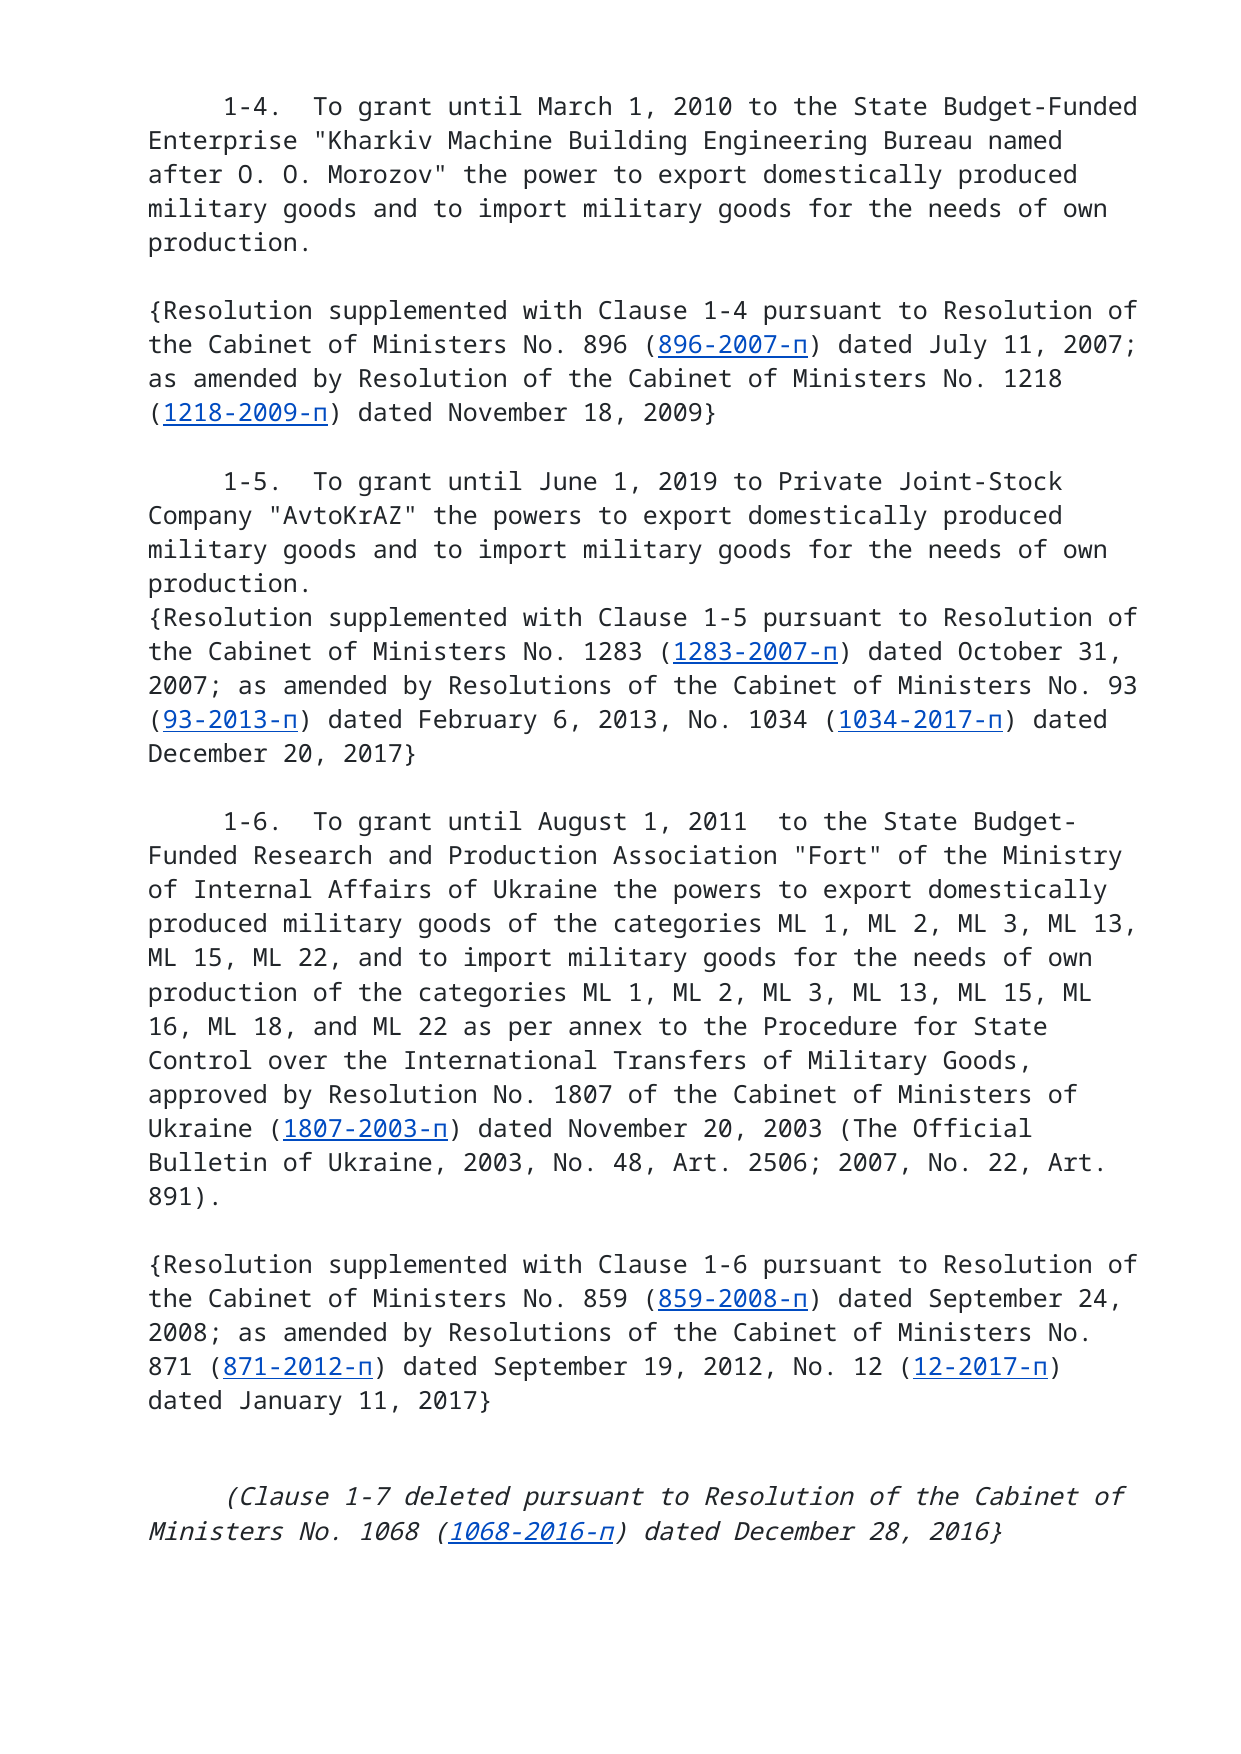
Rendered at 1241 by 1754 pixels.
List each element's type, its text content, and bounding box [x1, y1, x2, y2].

text 1-5. To grant until June 1, 2019 to Private Joint-Stock Company "AvtoKrAZ" the powers to export domestically produced military goods and to import military goods for the needs of own production. {Resolution supplemented with Clause 1-5 pursuant to Resolution of the Cabinet of Ministers No. 1283 (1283-2007-п) dated October 31, 2007; as amended by Resolutions of the Cabinet of Ministers No. 93 (93-2013-п) dated February 6, 2013, No. 1034 (1034-2017-п) dated December 20, 2017} [148, 463, 1152, 770]
text {Resolution supplemented with Clause 1-6 pursuant to Resolution of the Cabinet of Ministers No. 859 (859-2008-п) dated September 24, 2008; as amended by Resolutions of the Cabinet of Ministers No. 871 (871-2012-п) dated September 19, 2012, No. 12 (12-2017-п) dated January 11, 2017} [148, 1247, 1152, 1445]
text 1-4. To grant until March 1, 2010 to the State Budget-Funded Enterprise "Kharkiv Machine Building Engineering Bureau named after O. O. Morozov" the power to export domestically produced military goods and to import military goods for the needs of own production. [148, 88, 1152, 259]
text {Resolution supplemented with Clause 1-4 pursuant to Resolution of the Cabinet of Ministers No. 896 (896-2007-п) dated July 11, 2007; as amended by Resolution of the Cabinet of Ministers No. 1218 (1218-2009-п) dated November 18, 2009} [148, 293, 1152, 429]
text (Clause 1-7 deleted pursuant to Resolution of the Cabinet of Ministers No. 1068 (1068-2016-п) dated December 28, 2016} [148, 1479, 1152, 1575]
text 1-6. To grant until August 1, 2011 to the State Budget-Funded Research and Production Association "Fort" of the Ministry of Internal Affairs of Ukraine the powers to export domestically produced military goods of the categories ML 1, ML 2, ML 3, ML 13, ML 15, ML 22, and to import military goods for the needs of own production of the categories ML 1, ML 2, ML 3, ML 13, ML 15, ML 16, ML 18, and ML 22 as per annex to the Procedure for State Control over the International Transfers of Military Goods, approved by Resolution No. 1807 of the Cabinet of Ministers of Ukraine (1807-2003-п) dated November 20, 2003 (The Official Bulletin of Ukraine, 2003, No. 48, Art. 2506; 2007, No. 22, Art. 891). [148, 804, 1152, 1213]
